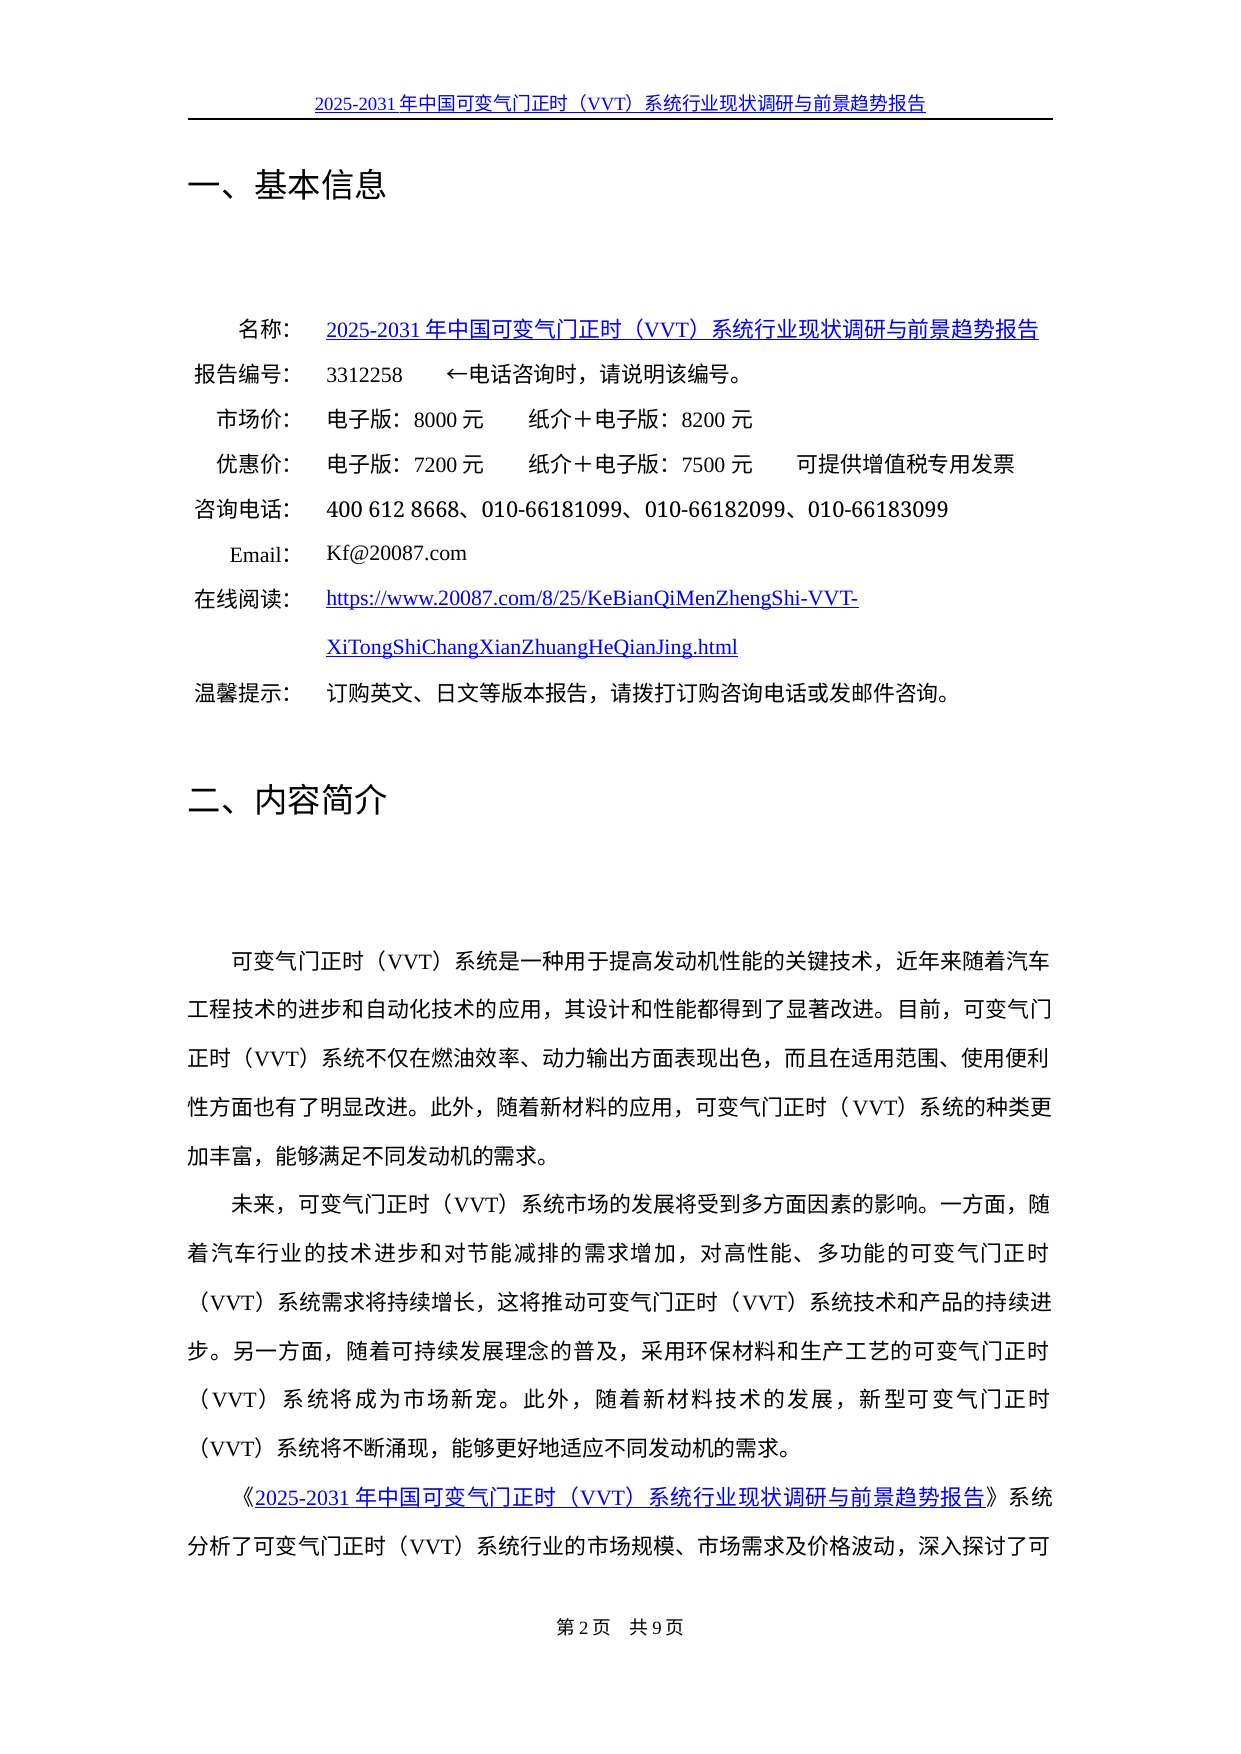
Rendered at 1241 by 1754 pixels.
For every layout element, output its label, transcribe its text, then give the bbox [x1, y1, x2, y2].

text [187, 943, 1053, 1561]
table_cell 报告编号： [167, 357, 315, 402]
table_cell 3312258 ←电话咨询时，请说明该编号。 [315, 357, 1073, 402]
table_cell 电子版：7200 元 纸介＋电子版：7500 元 可提供增值税专用发票 [315, 447, 1073, 492]
table_header 2025-2031年中国可变气门正时（VVT）系统行业现状调研与前景趋势报告 [315, 312, 1073, 357]
table_cell 订购英文、日文等版本报告，请拨打订购咨询电话或发邮件咨询。 [315, 675, 1073, 720]
table_cell 咨询电话： [167, 492, 315, 537]
table_cell Email： [167, 537, 315, 582]
table_cell 市场价： [167, 402, 315, 447]
title 二、内容简介 [187, 766, 1053, 831]
table_header 名称： [167, 312, 315, 357]
table_cell Kf@20087.com [315, 537, 1073, 582]
table_cell 电子版：8000 元 纸介＋电子版：8200 元 [315, 402, 1073, 447]
table_cell 400 612 8668、010-66181099、010-66182099、010-66183099 [315, 492, 1073, 537]
table_cell 优惠价： [167, 447, 315, 492]
table_cell 温馨提示： [167, 675, 315, 720]
table_cell 在线阅读： [167, 582, 315, 675]
title 一、基本信息 [187, 150, 1053, 215]
table_cell [315, 582, 1073, 675]
